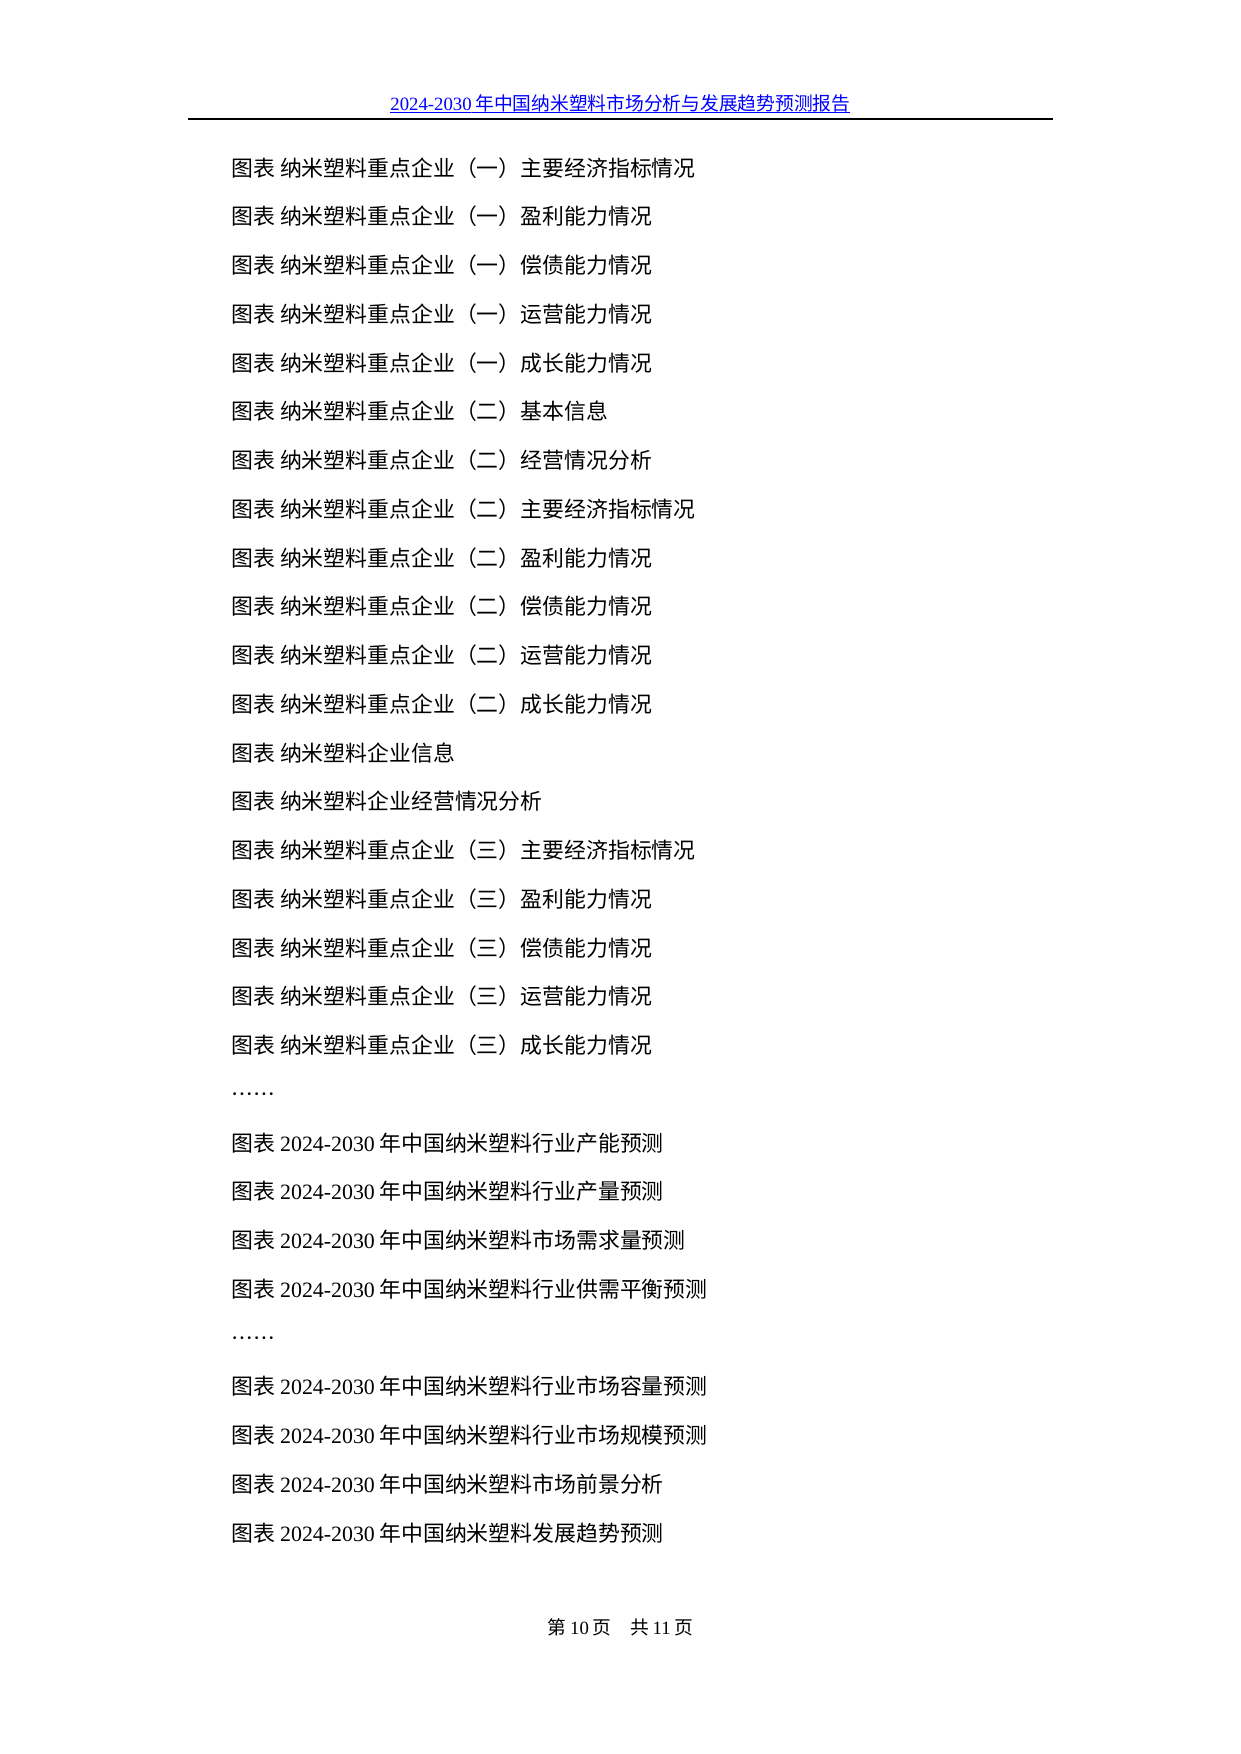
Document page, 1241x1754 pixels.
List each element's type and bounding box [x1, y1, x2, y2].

text [187, 150, 1053, 1548]
